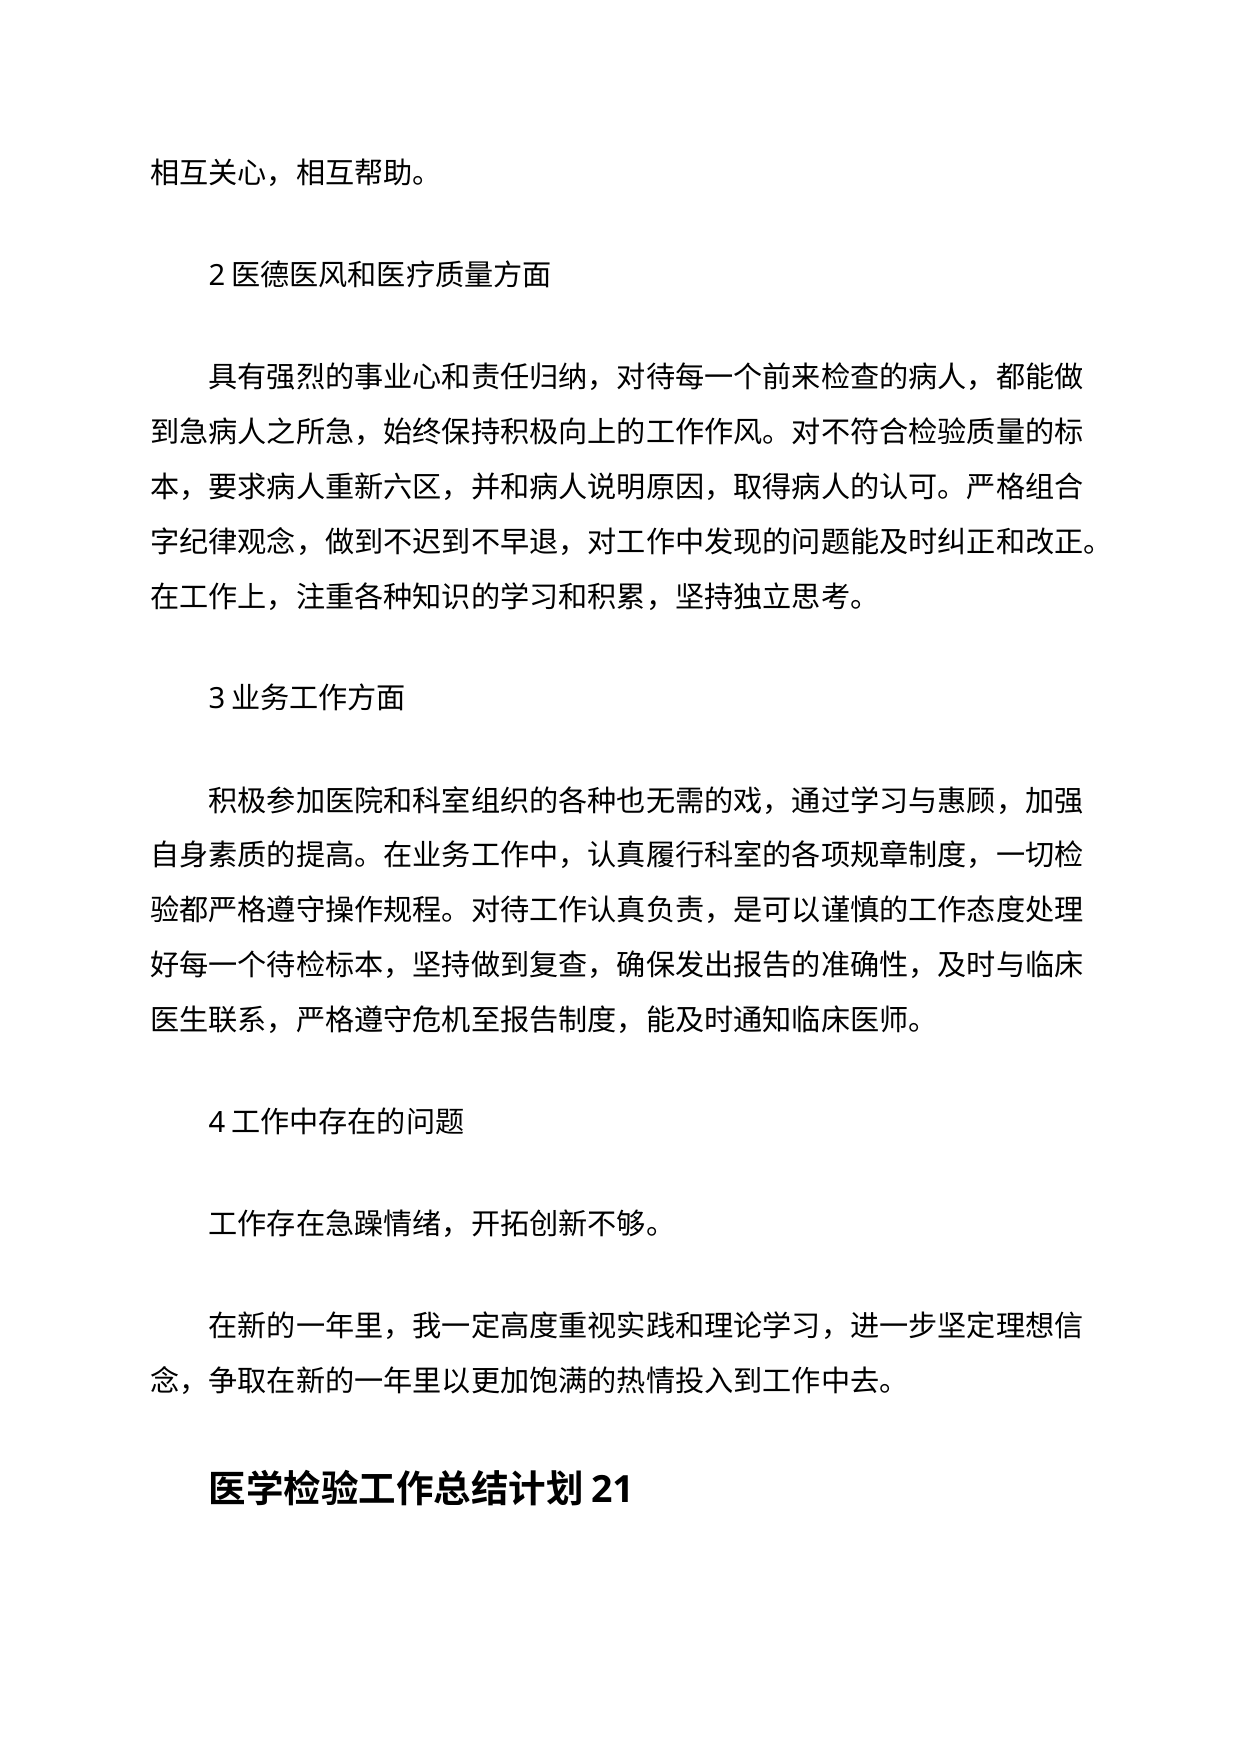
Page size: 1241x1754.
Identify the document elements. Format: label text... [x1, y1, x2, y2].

text 3业务工作方面 [150, 675, 1090, 717]
text 在新的一年里，我一定高度重视实践和理论学习，进一步坚定理想信念，争取在新的一年里以更加饱满的热情投入到工作中去。 [150, 1302, 1090, 1399]
text 工作存在急躁情绪，开拓创新不够。 [150, 1200, 1090, 1243]
text 2医德医风和医疗质量方面 [150, 252, 1090, 294]
text 积极参加医院和科室组织的各种也无需的戏，通过学习与惠顾，加强自身素质的提高。在业务工作中，认真履行科室的各项规章制度，一切检验都严格遵守操作规程。对待工作认真负责，是可以谨慎的工作态度处理好每一个待检标本，坚持做到复查，确保发出报告的准确性，及时与临床医生联系，严格遵守危机至报告制度，能及时通知临床医师。 [150, 777, 1090, 1039]
text 4工作中存在的问题 [150, 1098, 1090, 1141]
text 具有强烈的事业心和责任归纳，对待每一个前来检查的病人，都能做到急病人之所急，始终保持积极向上的工作作风。对不符合检验质量的标本，要求病人重新六区，并和病人说明原因，取得病人的认可。严格组合字纪律观念，做到不迟到不早退，对工作中发现的问题能及时纠正和改正。在工作上，注重各种知识的学习和积累，坚持独立思考。 [150, 354, 1090, 616]
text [150, 150, 1090, 192]
text 医学检验工作总结计划21 [150, 1459, 1090, 1513]
